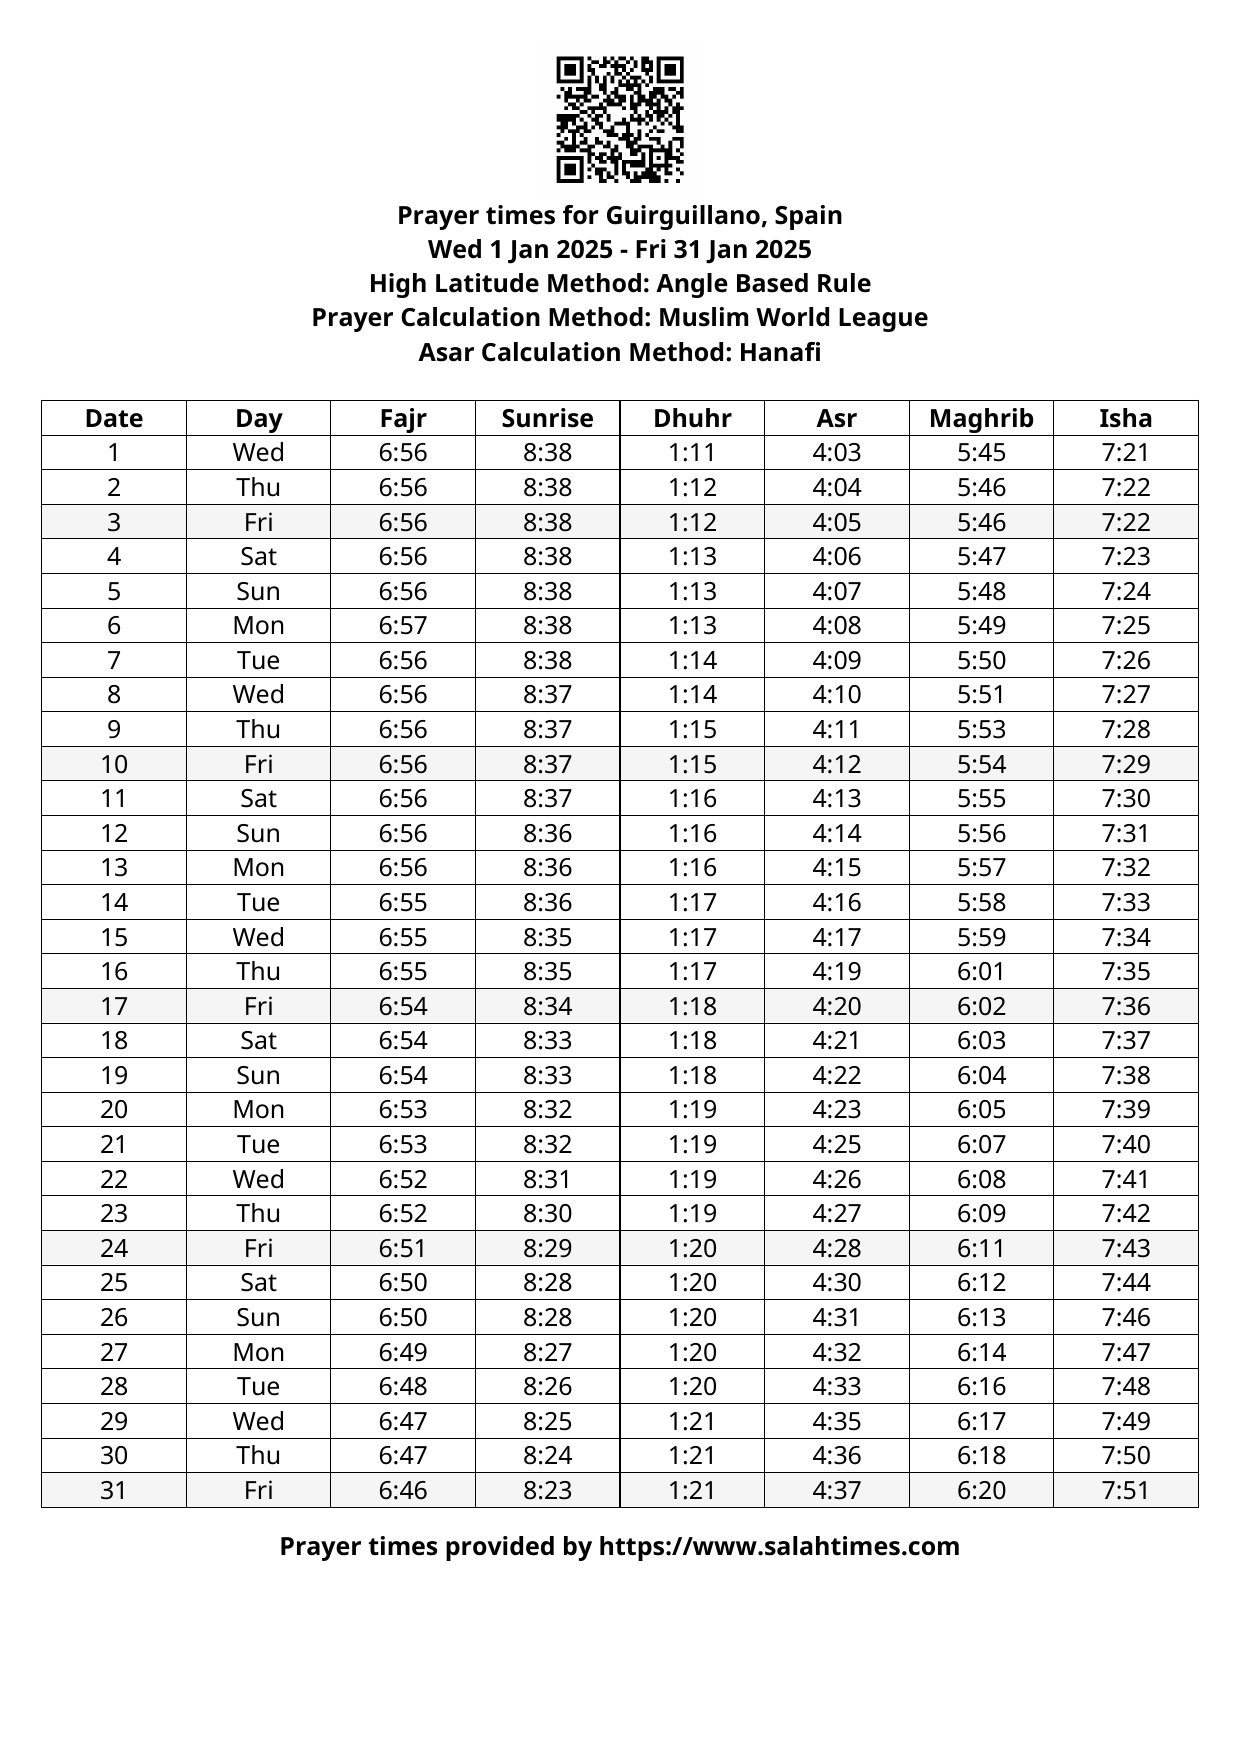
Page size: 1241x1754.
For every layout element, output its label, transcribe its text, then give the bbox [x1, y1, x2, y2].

table_cell Sat [187, 539, 330, 573]
table_cell 7:21 [1054, 436, 1198, 469]
table_cell Tue [187, 643, 330, 677]
table_cell 12 [42, 816, 186, 849]
table_cell 6:56 [331, 851, 475, 884]
table_cell Fri [187, 989, 330, 1022]
table_cell 6 [42, 609, 186, 642]
table_cell 6:16 [910, 1369, 1053, 1403]
table_cell 6:56 [331, 470, 475, 504]
table_cell 1:11 [621, 436, 764, 469]
table_cell 5:49 [910, 609, 1053, 642]
table_cell 7:34 [1054, 920, 1198, 953]
table_cell 7:35 [1054, 954, 1198, 988]
table_cell 29 [42, 1404, 186, 1437]
table_cell Fri [187, 1231, 330, 1264]
text Prayer times for Guirguillano, Spain [42, 198, 1198, 232]
table_cell 7:43 [1054, 1231, 1198, 1264]
table_cell Thu [187, 1439, 330, 1472]
table_cell 4:25 [765, 1127, 909, 1161]
table_cell 11 [42, 781, 186, 815]
table_cell 4:04 [765, 470, 909, 504]
table_cell 6:55 [331, 885, 475, 919]
table_cell 5:51 [910, 678, 1053, 711]
table_cell 6:47 [331, 1404, 475, 1437]
table_cell 6:04 [910, 1058, 1053, 1092]
table_cell 4:22 [765, 1058, 909, 1092]
table_cell 7:40 [1054, 1127, 1198, 1161]
table_cell 6:53 [331, 1127, 475, 1161]
table_cell 7:22 [1054, 505, 1198, 538]
table_cell 5:46 [910, 505, 1053, 538]
table_cell 6:54 [331, 989, 475, 1022]
table_cell 1:15 [621, 747, 764, 780]
table_cell 4:21 [765, 1024, 909, 1057]
table_cell Mon [187, 609, 330, 642]
table_cell 5:45 [910, 436, 1053, 469]
table_cell Sun [187, 816, 330, 849]
table_cell 1:17 [621, 954, 764, 988]
table_cell 5:50 [910, 643, 1053, 677]
table_cell 6:03 [910, 1024, 1053, 1057]
table_cell 5:57 [910, 851, 1053, 884]
table_cell 6:49 [331, 1335, 475, 1368]
table_cell 20 [42, 1093, 186, 1126]
table_cell 8:37 [476, 781, 619, 815]
table_cell 1:20 [621, 1231, 764, 1264]
table_cell 8:38 [476, 505, 619, 538]
table_cell Mon [187, 1335, 330, 1368]
table_cell 6:02 [910, 989, 1053, 1022]
table_cell 8:38 [476, 574, 619, 607]
table_cell 6:05 [910, 1093, 1053, 1126]
text Wed 1 Jan 2025 - Fri 31 Jan 2025 [42, 232, 1198, 266]
table_cell 24 [42, 1231, 186, 1264]
table_cell 8:26 [476, 1369, 619, 1403]
table_cell 7:39 [1054, 1093, 1198, 1126]
table_cell 5:54 [910, 747, 1053, 780]
table_cell 5:59 [910, 920, 1053, 953]
table_cell 4:09 [765, 643, 909, 677]
table_cell 4:06 [765, 539, 909, 573]
table_cell 4:10 [765, 678, 909, 711]
table_header Dhuhr [621, 401, 764, 434]
table_cell 8:31 [476, 1162, 619, 1195]
table_cell 5:48 [910, 574, 1053, 607]
table_cell 8 [42, 678, 186, 711]
table_cell 28 [42, 1369, 186, 1403]
table_cell 7:32 [1054, 851, 1198, 884]
table_cell 1:17 [621, 885, 764, 919]
table_cell 7:24 [1054, 574, 1198, 607]
table_cell Tue [187, 1369, 330, 1403]
table_cell 6:20 [910, 1473, 1053, 1507]
table_cell 7:46 [1054, 1300, 1198, 1334]
table_cell 1:13 [621, 539, 764, 573]
table_cell 1:13 [621, 574, 764, 607]
table_cell 4:16 [765, 885, 909, 919]
text Prayer Calculation Method: Muslim World League [42, 300, 1198, 334]
table_cell Thu [187, 1196, 330, 1230]
table_cell 1:20 [621, 1300, 764, 1334]
table_cell 8:36 [476, 816, 619, 849]
table_cell 6:14 [910, 1335, 1053, 1368]
table_cell 1:19 [621, 1127, 764, 1161]
table_cell 8:28 [476, 1266, 619, 1299]
table_cell 5:47 [910, 539, 1053, 573]
table_cell 1:19 [621, 1196, 764, 1230]
table_cell 6:08 [910, 1162, 1053, 1195]
picture [542, 41, 699, 198]
table_cell 14 [42, 885, 186, 919]
table_cell 7:47 [1054, 1335, 1198, 1368]
table_cell Sat [187, 1024, 330, 1057]
table_cell 5:58 [910, 885, 1053, 919]
table_cell 8:37 [476, 747, 619, 780]
table_cell 7:42 [1054, 1196, 1198, 1230]
table_cell 1:13 [621, 609, 764, 642]
table_cell 8:36 [476, 885, 619, 919]
table_cell 8:32 [476, 1127, 619, 1161]
table_cell 6:55 [331, 954, 475, 988]
table_cell 8:35 [476, 954, 619, 988]
table_cell 1:20 [621, 1335, 764, 1368]
table_cell 6:54 [331, 1058, 475, 1092]
table_cell 4:26 [765, 1162, 909, 1195]
table_cell 7:49 [1054, 1404, 1198, 1437]
table_header Asr [765, 401, 909, 434]
table_cell 6:12 [910, 1266, 1053, 1299]
table_cell Sat [187, 1266, 330, 1299]
table_cell 8:38 [476, 609, 619, 642]
table_cell 1:15 [621, 712, 764, 746]
table_cell 17 [42, 989, 186, 1022]
table_cell 8:30 [476, 1196, 619, 1230]
table_cell 6:56 [331, 574, 475, 607]
table_cell 6:51 [331, 1231, 475, 1264]
table_cell Thu [187, 712, 330, 746]
table_cell 1:16 [621, 816, 764, 849]
table_cell 8:23 [476, 1473, 619, 1507]
table_cell 1:17 [621, 920, 764, 953]
table_cell 6:57 [331, 609, 475, 642]
table_cell 8:38 [476, 470, 619, 504]
table_cell 6:50 [331, 1300, 475, 1334]
table_cell 25 [42, 1266, 186, 1299]
table_cell 6:56 [331, 436, 475, 469]
table_cell Mon [187, 1093, 330, 1126]
table_cell 8:33 [476, 1024, 619, 1057]
table_cell 10 [42, 747, 186, 780]
table_cell 21 [42, 1127, 186, 1161]
table_cell 6:48 [331, 1369, 475, 1403]
table_cell Fri [187, 505, 330, 538]
table_cell 6:56 [331, 712, 475, 746]
table_cell 4:11 [765, 712, 909, 746]
table_cell 7:26 [1054, 643, 1198, 677]
table_cell 7:27 [1054, 678, 1198, 711]
table_cell 8:25 [476, 1404, 619, 1437]
table_cell 1:14 [621, 678, 764, 711]
table_cell 31 [42, 1473, 186, 1507]
table_cell 4:05 [765, 505, 909, 538]
table_cell 6:11 [910, 1231, 1053, 1264]
text Asar Calculation Method: Hanafi [42, 334, 1198, 368]
table_cell 7:30 [1054, 781, 1198, 815]
table_cell Fri [187, 1473, 330, 1507]
table_cell 8:34 [476, 989, 619, 1022]
table_cell 1:16 [621, 851, 764, 884]
table_cell Sun [187, 1058, 330, 1092]
table_cell 7:22 [1054, 470, 1198, 504]
table_cell 4:23 [765, 1093, 909, 1126]
table_cell 23 [42, 1196, 186, 1230]
table_header Day [187, 401, 330, 434]
table_cell 7:50 [1054, 1439, 1198, 1472]
table_cell 4:12 [765, 747, 909, 780]
table_cell 8:38 [476, 643, 619, 677]
table_cell 4:14 [765, 816, 909, 849]
table_cell 8:28 [476, 1300, 619, 1334]
table_cell 13 [42, 851, 186, 884]
table_cell 4:35 [765, 1404, 909, 1437]
table_cell 5:55 [910, 781, 1053, 815]
table_cell 4:33 [765, 1369, 909, 1403]
table_cell 1:12 [621, 505, 764, 538]
table_cell 3 [42, 505, 186, 538]
table_cell 7:48 [1054, 1369, 1198, 1403]
table_cell 6:17 [910, 1404, 1053, 1437]
table_cell 6:07 [910, 1127, 1053, 1161]
table_cell 6:56 [331, 678, 475, 711]
table_cell 4:20 [765, 989, 909, 1022]
table_cell 5:56 [910, 816, 1053, 849]
table_cell 2 [42, 470, 186, 504]
table_cell 6:52 [331, 1162, 475, 1195]
text Prayer times provided by https://www.salahtimes.com [42, 1528, 1198, 1563]
table_cell Wed [187, 436, 330, 469]
table_cell 4:28 [765, 1231, 909, 1264]
table_cell 4:31 [765, 1300, 909, 1334]
table_cell 6:50 [331, 1266, 475, 1299]
table_cell 7:51 [1054, 1473, 1198, 1507]
table_cell 8:33 [476, 1058, 619, 1092]
table_cell 8:37 [476, 712, 619, 746]
table_cell 7:44 [1054, 1266, 1198, 1299]
table_cell 7:36 [1054, 989, 1198, 1022]
table_cell 4:30 [765, 1266, 909, 1299]
table_cell 8:38 [476, 539, 619, 573]
table_cell 1:16 [621, 781, 764, 815]
table_cell 18 [42, 1024, 186, 1057]
table_cell 6:56 [331, 781, 475, 815]
table_cell 6:56 [331, 816, 475, 849]
table_cell 1:21 [621, 1439, 764, 1472]
table_cell 6:56 [331, 747, 475, 780]
table_cell 6:13 [910, 1300, 1053, 1334]
table_cell 19 [42, 1058, 186, 1092]
table_cell 4:08 [765, 609, 909, 642]
table_cell 7:29 [1054, 747, 1198, 780]
table_cell 6:56 [331, 505, 475, 538]
table_cell 7:23 [1054, 539, 1198, 573]
table_cell 26 [42, 1300, 186, 1334]
table_cell 7:41 [1054, 1162, 1198, 1195]
table_cell 7:28 [1054, 712, 1198, 746]
table_header Sunrise [476, 401, 619, 434]
table_cell 4:37 [765, 1473, 909, 1507]
table_cell Mon [187, 851, 330, 884]
table_cell 6:47 [331, 1439, 475, 1472]
table_cell 4:17 [765, 920, 909, 953]
table_cell Sun [187, 574, 330, 607]
table_cell Wed [187, 920, 330, 953]
table_cell 4:13 [765, 781, 909, 815]
table_cell 6:53 [331, 1093, 475, 1126]
table_cell 1:20 [621, 1266, 764, 1299]
table_cell 4:32 [765, 1335, 909, 1368]
table_cell 8:37 [476, 678, 619, 711]
table_cell 6:46 [331, 1473, 475, 1507]
table_header Date [42, 401, 186, 434]
table_cell 4 [42, 539, 186, 573]
table_header Isha [1054, 401, 1198, 434]
table_cell 8:24 [476, 1439, 619, 1472]
table_cell 1 [42, 436, 186, 469]
table_header Fajr [331, 401, 475, 434]
table_header Maghrib [910, 401, 1053, 434]
table_cell 6:56 [331, 539, 475, 573]
table_cell 22 [42, 1162, 186, 1195]
table_cell 6:55 [331, 920, 475, 953]
table_cell 7:38 [1054, 1058, 1198, 1092]
text High Latitude Method: Angle Based Rule [42, 266, 1198, 300]
table_cell 5:53 [910, 712, 1053, 746]
table_cell 15 [42, 920, 186, 953]
table_cell 8:38 [476, 436, 619, 469]
table_cell 16 [42, 954, 186, 988]
table_cell Wed [187, 1404, 330, 1437]
table_cell 6:54 [331, 1024, 475, 1057]
table_cell 1:20 [621, 1369, 764, 1403]
table_cell Sun [187, 1300, 330, 1334]
table_cell Wed [187, 1162, 330, 1195]
table_cell 8:32 [476, 1093, 619, 1126]
table_cell 1:18 [621, 1058, 764, 1092]
table_cell 5:46 [910, 470, 1053, 504]
table_cell Tue [187, 1127, 330, 1161]
table_cell 7:37 [1054, 1024, 1198, 1057]
table_cell 1:18 [621, 989, 764, 1022]
table_cell 8:29 [476, 1231, 619, 1264]
table_cell 6:01 [910, 954, 1053, 988]
table_cell Thu [187, 954, 330, 988]
table_cell Thu [187, 470, 330, 504]
table_cell 8:27 [476, 1335, 619, 1368]
table_cell 1:19 [621, 1093, 764, 1126]
table_cell 6:52 [331, 1196, 475, 1230]
table_cell Fri [187, 747, 330, 780]
table_cell 4:15 [765, 851, 909, 884]
table_cell Sat [187, 781, 330, 815]
table_cell 30 [42, 1439, 186, 1472]
table_cell Wed [187, 678, 330, 711]
table_cell 5 [42, 574, 186, 607]
table_cell 6:18 [910, 1439, 1053, 1472]
table_cell 1:14 [621, 643, 764, 677]
table_cell 4:07 [765, 574, 909, 607]
table_cell 1:21 [621, 1404, 764, 1437]
table_cell 4:36 [765, 1439, 909, 1472]
table_cell 7:31 [1054, 816, 1198, 849]
table_cell 8:36 [476, 851, 619, 884]
table_cell 4:03 [765, 436, 909, 469]
table_cell 4:27 [765, 1196, 909, 1230]
table_cell 1:18 [621, 1024, 764, 1057]
table_cell 9 [42, 712, 186, 746]
table_cell 7:25 [1054, 609, 1198, 642]
table_cell 1:21 [621, 1473, 764, 1507]
table_cell 27 [42, 1335, 186, 1368]
table_cell 7:33 [1054, 885, 1198, 919]
table_cell 1:12 [621, 470, 764, 504]
table_cell 1:19 [621, 1162, 764, 1195]
table_cell 4:19 [765, 954, 909, 988]
table_cell 6:09 [910, 1196, 1053, 1230]
table_cell 7 [42, 643, 186, 677]
table_cell 8:35 [476, 920, 619, 953]
table_cell Tue [187, 885, 330, 919]
table_cell 6:56 [331, 643, 475, 677]
